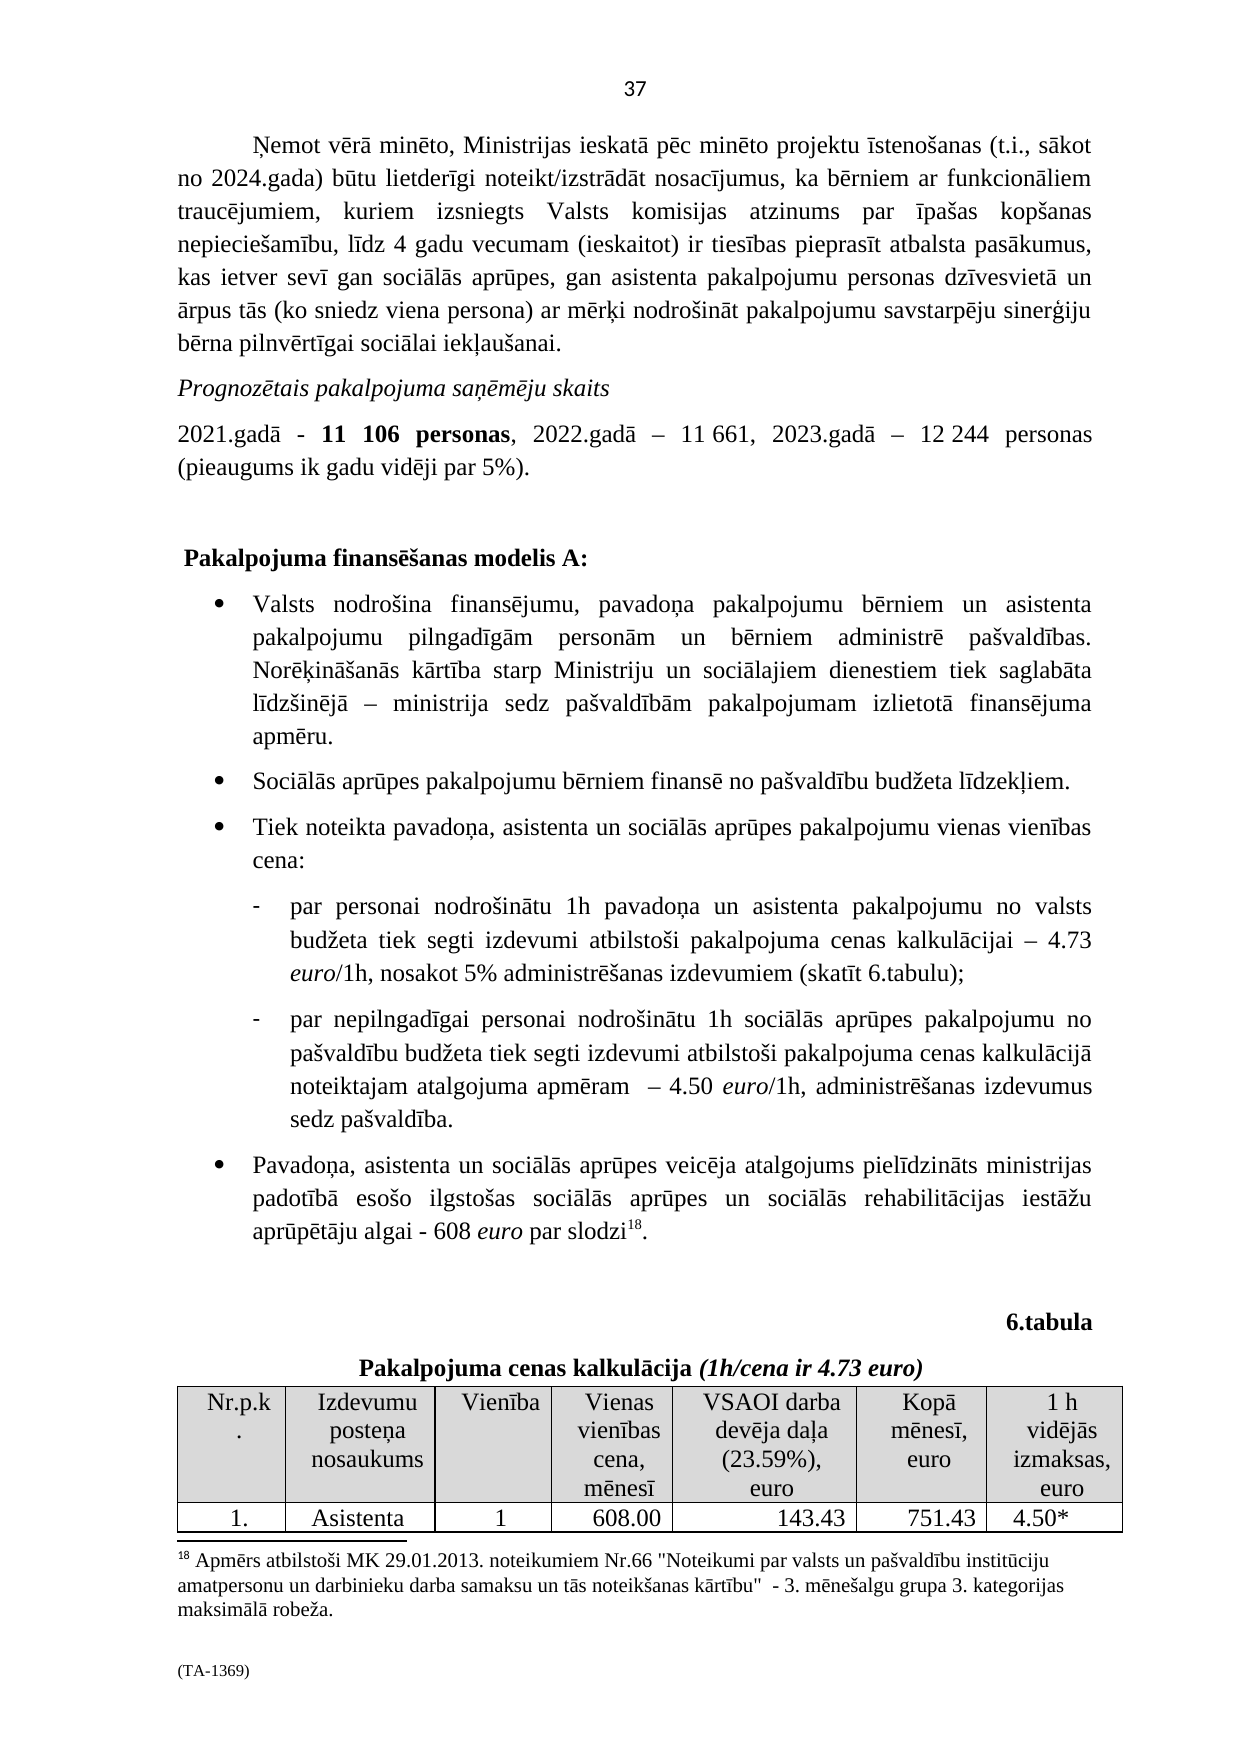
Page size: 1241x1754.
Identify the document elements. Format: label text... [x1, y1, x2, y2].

text Pakalpojuma cenas kalkulācija (1h/cena ir 4.73 euro) [192, 1353, 1092, 1381]
list Pavadoņa, asistenta un sociālās aprūpes veicēja atalgojums pielīdzināts ministrijas padotībā esošo ilgstošas sociālās aprūpes un sociālās rehabilitācijas iestāžu aprūpētāju algai - 608 euro par slodzi. [215, 1150, 1092, 1245]
list Tiek noteikta pavadoņa, asistenta un sociālās aprūpes pakalpojumu vienas vienības cena: [215, 812, 1092, 873]
table_header VSAOI darba devēja daļa (23.59%), euro [673, 1387, 856, 1502]
table_header Nr.p.k. [178, 1387, 285, 1502]
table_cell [286, 1503, 434, 1531]
table_header Izdevumu posteņa nosaukums [286, 1387, 434, 1502]
text 2021.gadā - 11 106 personas, 2022.gadā – 11 661, 2023.gadā – 12 244 personas (pieaugums ik gadu vidēji par 5%). [177, 419, 1092, 481]
text Ņemot vērā minēto, Ministrijas ieskatā pēc minēto projektu īstenošanas (t.i., sākot no 2024.gada) būtu lietderīgi noteikt/izstrādāt nosacījumus, ka bērniem ar funkcionāliem traucējumiem, kuriem izsniegts Valsts komisijas atzinums par īpašas kopšanas nepieciešamību, līdz 4 gadu vecumam (ieskaitot) ir tiesības pieprasīt atbalsta pasākumus, kas ietver sevī gan sociālās aprūpes, gan asistenta pakalpojumu personas dzīvesvietā un ārpus tās (ko sniedz viena persona) ar mērķi nodrošināt pakalpojumu savstarpēju sinerģiju bērna pilnvērtīgai sociālai iekļaušanai. [177, 130, 1092, 357]
list Valsts nodrošina finansējumu, pavadoņa pakalpojumu bērniem un asistenta pakalpojumu pilngadīgām personām un bērniem administrē pašvaldības. Norēķināšanās kārtība starp Ministriju un sociālajiem dienestiem tiek saglabāta līdzšinējā – ministrija sedz pašvaldībām pakalpojumam izlietotā finansējuma apmēru. [215, 589, 1092, 749]
table_cell 751.43 [857, 1503, 986, 1531]
text 6.tabula [192, 1307, 1092, 1336]
table_header Kopā mēnesī, euro [857, 1387, 986, 1502]
table_header Vienas vienības cena, mēnesī [552, 1387, 672, 1502]
list par nepilngadīgai personai nodrošinātu 1h sociālās aprūpes pakalpojumu no pašvaldību budžeta tiek segti izdevumi atbilstoši pakalpojuma cenas kalkulācijā noteiktajam atalgojuma apmēram – 4.50 euro/1h, administrēšanas izdevumus sedz pašvaldība. [252, 1004, 1092, 1133]
text Prognozētais pakalpojuma saņēmēju skaits [177, 373, 1092, 402]
table_cell 1. [178, 1503, 285, 1531]
table_cell 608.00 [552, 1503, 672, 1531]
table_cell 143.43 [673, 1503, 856, 1531]
list par personai nodrošinātu 1h pavadoņa un asistenta pakalpojumu no valsts budžeta tiek segti izdevumi atbilstoši pakalpojuma cenas kalkulācijai – 4.73 euro/1h, nosakot 5% administrēšanas izdevumiem (skatīt 6.tabulu); [252, 890, 1092, 987]
text Pakalpojuma finansēšanas modelis A: [177, 543, 1092, 572]
table_header Vienība [436, 1387, 551, 1502]
table_header 1 h vidējās izmaksas, euro [987, 1387, 1122, 1502]
table_cell 1 slodze [436, 1503, 551, 1531]
list Sociālās aprūpes pakalpojumu bērniem finansē no pašvaldību budžeta līdzekļiem. [215, 766, 1092, 795]
table_cell 4.50* [987, 1503, 1122, 1531]
